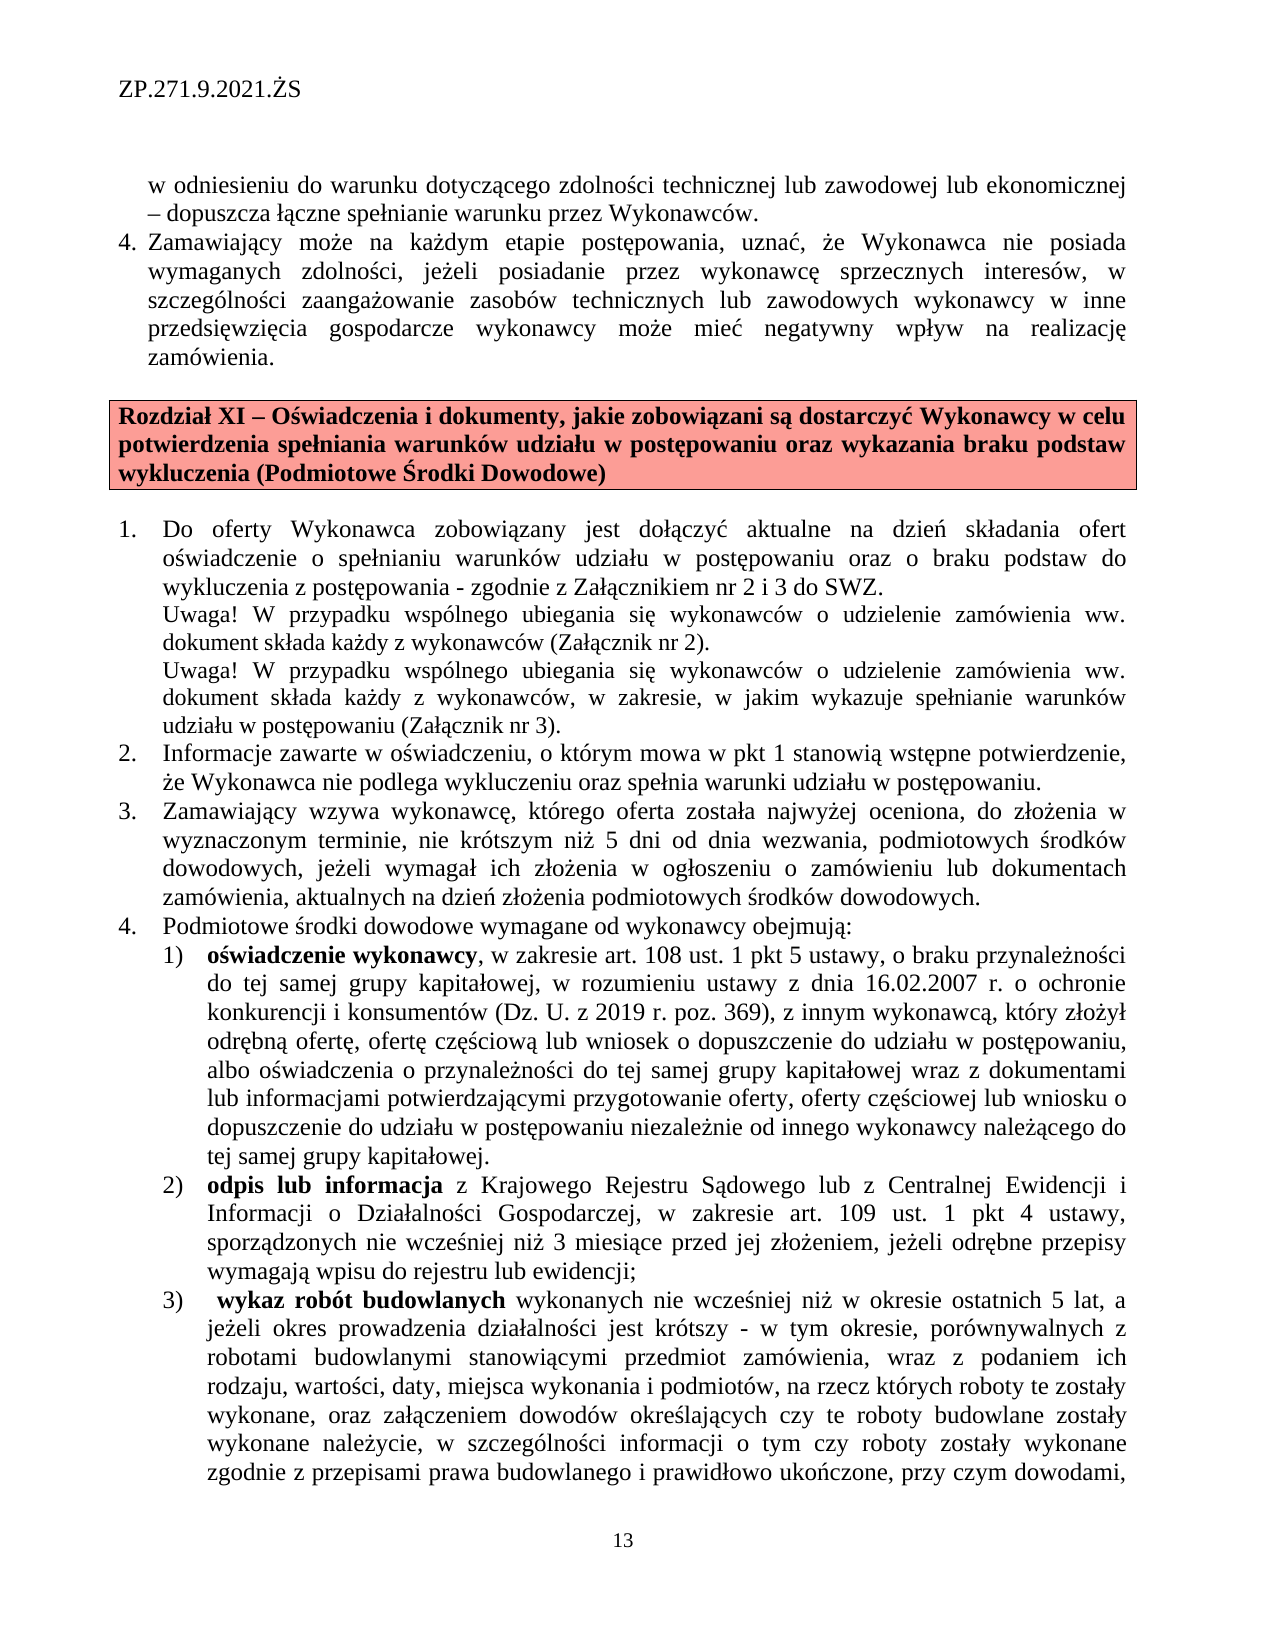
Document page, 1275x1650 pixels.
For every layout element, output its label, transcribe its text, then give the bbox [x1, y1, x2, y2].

list Zamawiający może na każdym etapie postępowania, uznać, że Wykonawca nie posiada wymaganych zdolności, jeżeli posiadanie przez wykonawcę sprzecznych interesów, w szczególności zaangażowanie zasobów technicznych lub zawodowych wykonawcy w inne przedsięwzięcia gospodarcze wykonawcy może mieć negatywny wpływ na realizację zamówienia. [118, 227, 1127, 371]
list oświadczenie wykonawcy, w zakresie art. 108 ust. 1 pkt 5 ustawy, o braku przynależności do tej samej grupy kapitałowej, w rozumieniu ustawy z dnia 16.02.2007 r. o ochronie konkurencji i konsumentów (Dz. U. z 2019 r. poz. 369), z innym wykonawcą, który złożył odrębną ofertę, ofertę częściową lub wniosek o dopuszczenie do udziału w postępowaniu, albo oświadczenia o przynależności do tej samej grupy kapitałowej wraz z dokumentami lub informacjami potwierdzającymi przygotowanie oferty, oferty częściowej lub wniosku o dopuszczenie do udziału w postępowaniu niezależnie od innego wykonawcy należącego do tej samej grupy kapitałowej. [162, 940, 1127, 1170]
text w odniesieniu do warunku dotyczącego zdolności technicznej lub zawodowej lub ekonomicznej – dopuszcza łączne spełnianie warunku przez Wykonawców. [148, 170, 1127, 227]
list odpis lub informacja z Krajowego Rejestru Sądowego lub z Centralnej Ewidencji i Informacji o Działalności Gospodarczej, w zakresie art. 109 ust. 1 pkt 4 ustawy, sporządzonych nie wcześniej niż 3 miesiące przed jej złożeniem, jeżeli odrębne przepisy wymagają wpisu do rejestru lub ewidencji; [162, 1170, 1127, 1285]
text Uwaga! W przypadku wspólnego ubiegania się wykonawców o udzielenie zamówienia ww. dokument składa każdy z wykonawców (Załącznik nr 2). [162, 601, 1127, 656]
text Rozdział XI – Oświadczenia i dokumenty, jakie zobowiązani są dostarczyć Wykonawcy w celu potwierdzenia spełniania warunków udziału w postępowaniu oraz wykazania braku podstaw wykluczenia (Podmiotowe Środki Dowodowe) [110, 401, 1136, 489]
list Zamawiający wzywa wykonawcę, którego oferta została najwyżej oceniona, do złożenia w wyznaczonym terminie, nie krótszym niż 5 dni od dnia wezwania, podmiotowych środków dowodowych, jeżeli wymagał ich złożenia w ogłoszeniu o zamówieniu lub dokumentach zamówienia, aktualnych na dzień złożenia podmiotowych środków dowodowych. [118, 796, 1127, 911]
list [162, 1285, 1127, 1486]
list Informacje zawarte w oświadczeniu, o którym mowa w pkt 1 stanowią wstępne potwierdzenie, że Wykonawca nie podlega wykluczeniu oraz spełnia warunki udziału w postępowaniu. [118, 738, 1127, 796]
list Podmiotowe środki dowodowe wymagane od wykonawcy obejmują: [118, 911, 1127, 940]
text Uwaga! W przypadku wspólnego ubiegania się wykonawców o udzielenie zamówienia ww. dokument składa każdy z wykonawców, w zakresie, w jakim wykazuje spełnianie warunków udziału w postępowaniu (Załącznik nr 3). [162, 656, 1127, 738]
list Do oferty Wykonawca zobowiązany jest dołączyć aktualne na dzień składania ofert oświadczenie o spełnianiu warunków udziału w postępowaniu oraz o braku podstaw do wykluczenia z postępowania - zgodnie z Załącznikiem nr 2 i 3 do SWZ. [118, 514, 1127, 601]
